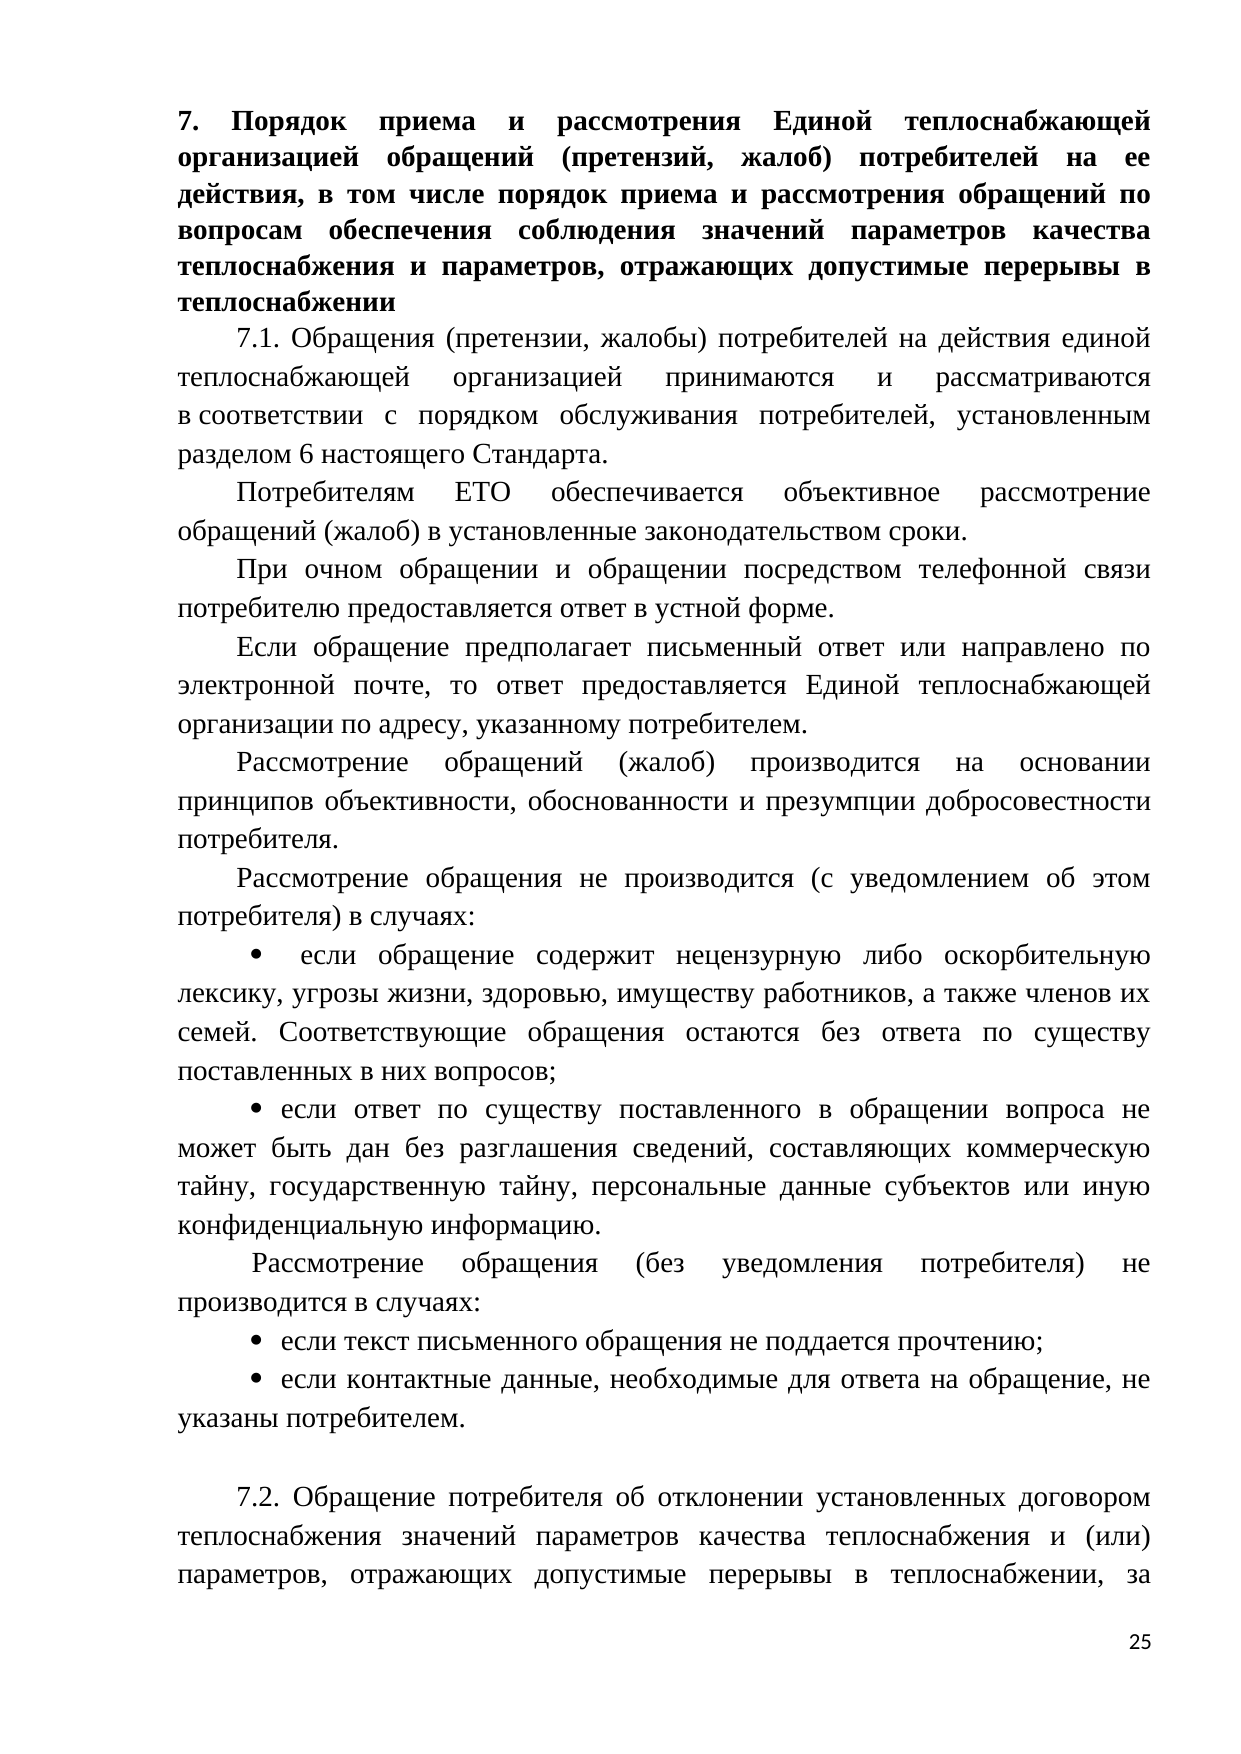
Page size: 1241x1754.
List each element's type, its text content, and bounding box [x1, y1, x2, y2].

text Рассмотрение обращений (жалоб) производится на основании принципов объективности, обоснованности и презумпции добросовестности потребителя. [177, 744, 1152, 855]
text 7.1. Обращения (претензии, жалобы) потребителей на действия единой теплоснабжающей организацией принимаются и рассматриваются в соответствии с порядком обслуживания потребителей, установленным разделом 6 настоящего Стандарта. [177, 320, 1152, 469]
text Рассмотрение обращения не производится (с уведомлением об этом потребителя) в случаях: [177, 860, 1152, 932]
list если ответ по существу поставленного в обращении вопроса не может быть дан без разглашения сведений, составляющих коммерческую тайну, государственную тайну, персональные данные субъектов или иную конфиденциальную информацию. [177, 1091, 1152, 1241]
text Потребителям ЕТО обеспечивается объективное рассмотрение обращений (жалоб) в установленные законодательством сроки. [177, 474, 1152, 547]
list если текст письменного обращения не поддается прочтению; [177, 1323, 1152, 1356]
text При очном обращении и обращении посредством телефонной связи потребителю предоставляется ответ в устной форме. [177, 552, 1152, 624]
list если обращение содержит нецензурную либо оскорбительную лексику, угрозы жизни, здоровью, имуществу работников, а также членов их семей. Соответствующие обращения остаются без ответа по существу поставленных в них вопросов; [177, 937, 1152, 1086]
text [177, 1479, 1152, 1590]
text Если обращение предполагает письменный ответ или направлено по электронной почте, то ответ предоставляется Единой теплоснабжающей организации по адресу, указанному потребителем. [177, 629, 1152, 739]
text Рассмотрение обращения (без уведомления потребителя) не производится в случаях: [177, 1246, 1152, 1318]
list если контактные данные, необходимые для ответа на обращение, не указаны потребителем. [177, 1361, 1152, 1433]
subtitle 7. Порядок приема и рассмотрения Единой теплоснабжающей организацией обращений (претензий, жалоб) потребителей на ее действия, в том числе порядок приема и рассмотрения обращений по вопросам обеспечения соблюдения значений параметров качества теплоснабжения и параметров, отражающих допустимые перерывы в теплоснабжении [177, 103, 1152, 318]
